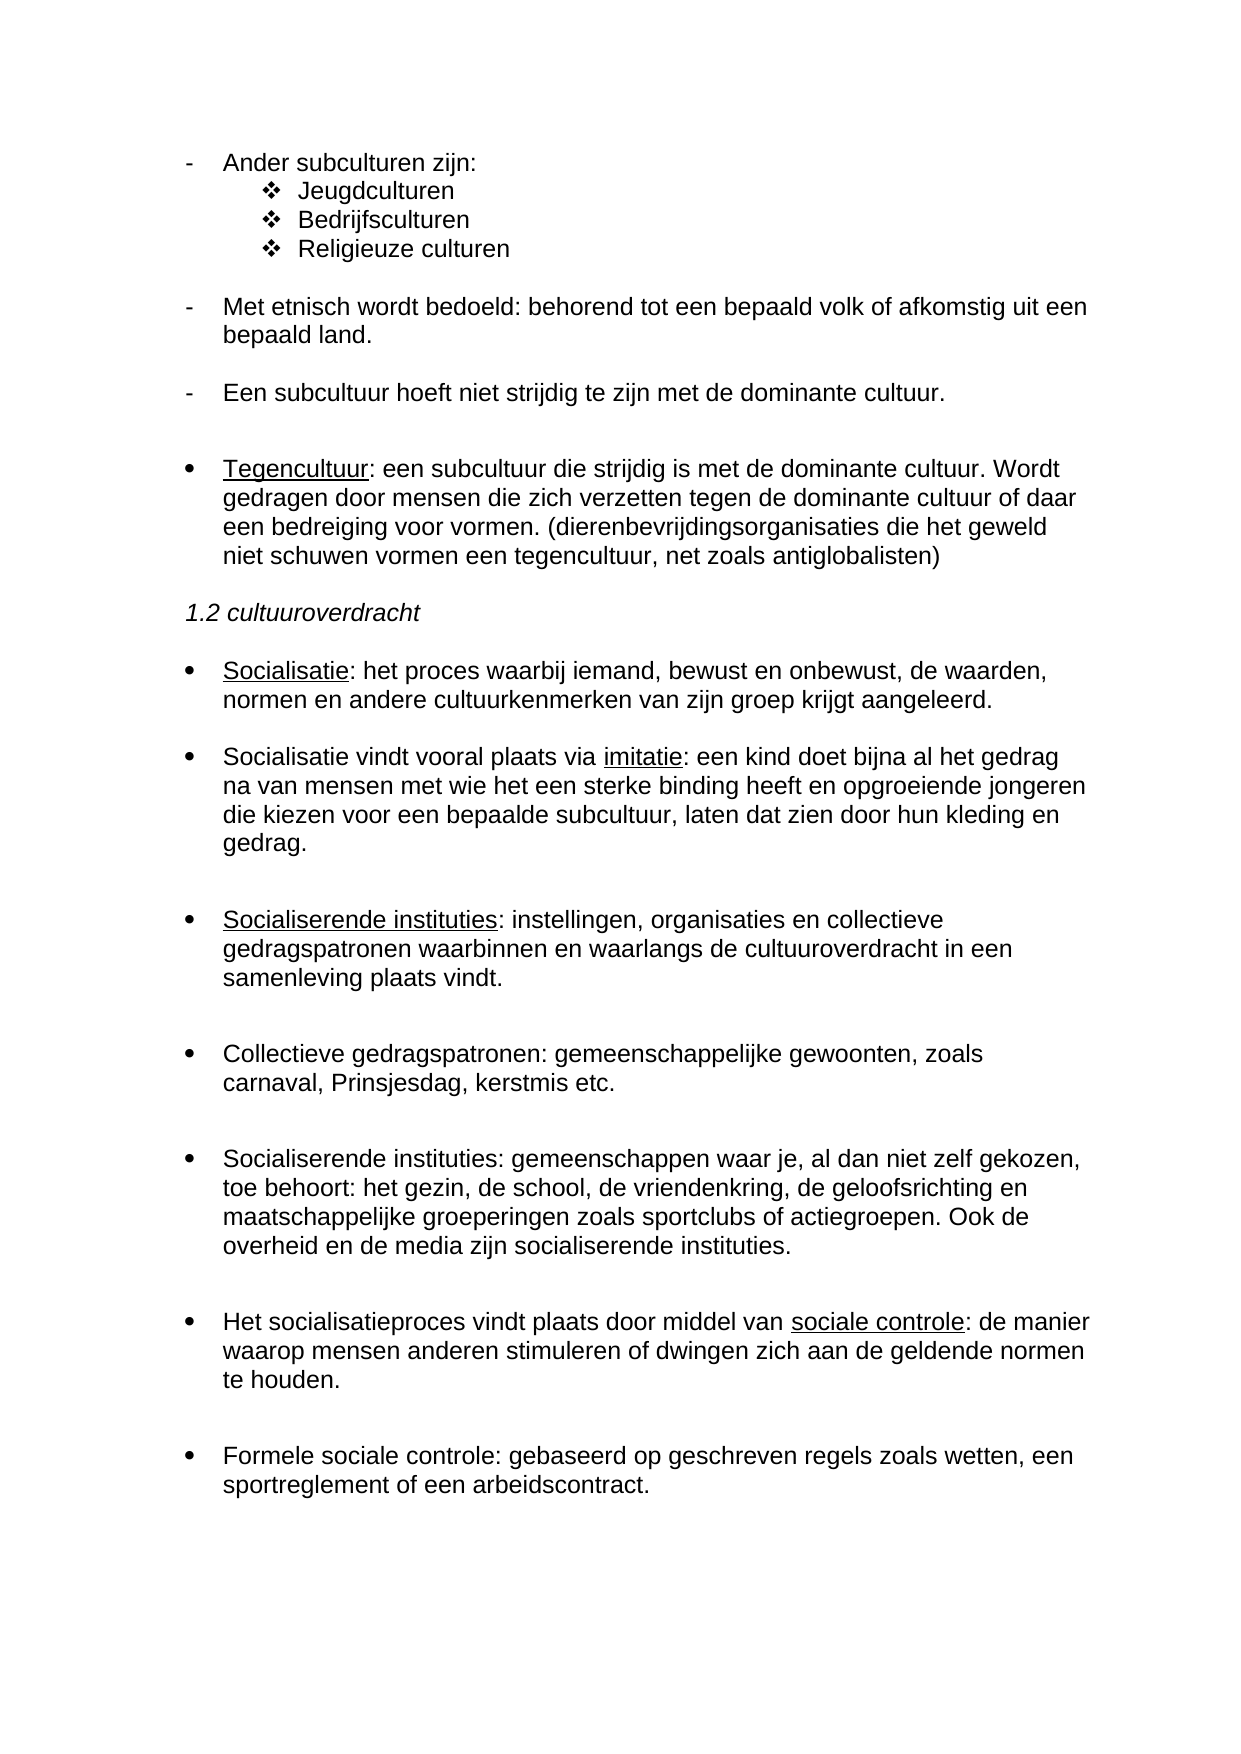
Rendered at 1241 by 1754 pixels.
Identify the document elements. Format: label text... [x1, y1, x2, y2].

list Jeugdculturen [260, 176, 1093, 205]
list Formele sociale controle: gebaseerd op geschreven regels zoals wetten, een sportreglement of een arbeidscontract. [185, 1441, 1093, 1499]
list Religieuze culturen [260, 234, 1093, 263]
list Socialiserende instituties: gemeenschappen waar je, al dan niet zelf gekozen, toe behoort: het gezin, de school, de vriendenkring, de geloofsrichting en maatschappelijke groeperingen zoals sportclubs of actiegroepen. Ook de overheid en de media zijn socialiserende instituties. [185, 1144, 1093, 1259]
list Socialisatie: het proces waarbij iemand, bewust en onbewust, de waarden, normen en andere cultuurkenmerken van zijn groep krijgt aangeleerd. [185, 656, 1093, 713]
list Ander subculturen zijn: [185, 148, 1093, 176]
list Socialisatie vindt vooral plaats via imitatie: een kind doet bijna al het gedrag na van mensen met wie het een sterke binding heeft en opgroeiende jongeren die kiezen voor een bepaalde subcultuur, laten dat zien door hun kleding en gedrag. [185, 742, 1093, 857]
text 1.2 cultuuroverdracht [185, 598, 1093, 627]
list Bedrijfsculturen [260, 205, 1093, 234]
list Een subcultuur hoeft niet strijdig te zijn met de dominante cultuur. [185, 378, 1093, 407]
list Socialiserende instituties: instellingen, organisaties en collectieve gedragspatronen waarbinnen en waarlangs de cultuuroverdracht in een samenleving plaats vindt. [185, 905, 1093, 991]
list Het socialisatieproces vindt plaats door middel van sociale controle: de manier waarop mensen anderen stimuleren of dwingen zich aan de geldende normen te houden. [185, 1307, 1093, 1393]
list Tegencultuur: een subcultuur die strijdig is met de dominante cultuur. Wordt gedragen door mensen die zich verzetten tegen de dominante cultuur of daar een bedreiging voor vormen. (dierenbevrijdingsorganisaties die het geweld niet schuwen vormen een tegencultuur, net zoals antiglobalisten) [185, 454, 1093, 569]
list Met etnisch wordt bedoeld: behorend tot een bepaald volk of afkomstig uit een bepaald land. [185, 292, 1093, 349]
list Collectieve gedragspatronen: gemeenschappelijke gewoonten, zoals carnaval, Prinsjesdag, kerstmis etc. [185, 1039, 1093, 1097]
